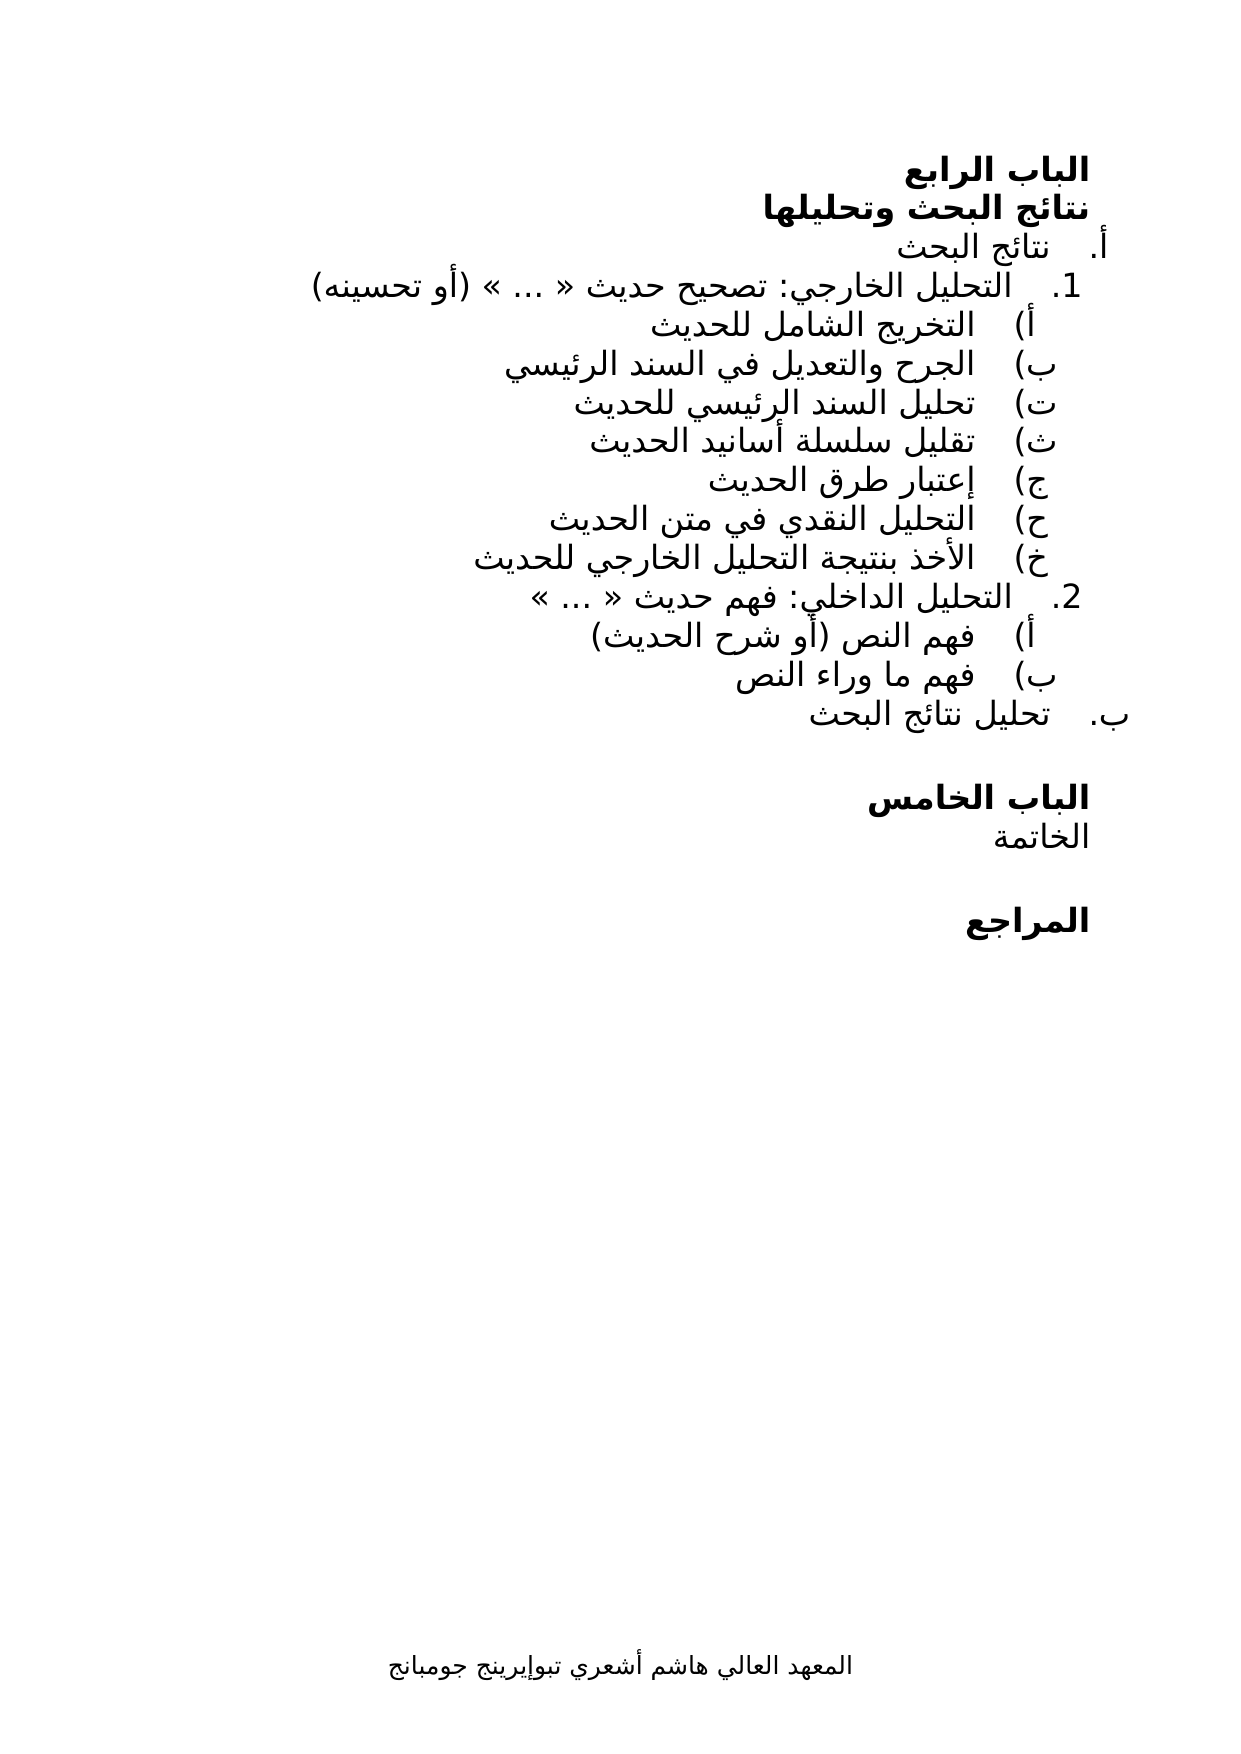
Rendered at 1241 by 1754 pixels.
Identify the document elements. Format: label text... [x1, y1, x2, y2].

list فهم ما وراء النص [150, 655, 1013, 694]
list تحليل السند الرئيسي للحديث [150, 383, 1013, 422]
text نتائج البحث وتحليلها [150, 189, 1090, 228]
list تحليل نتائج البحث [150, 694, 1088, 733]
list التحليل الداخلي: فهم حديث « ... » [150, 577, 1051, 616]
list تقليل سلسلة أسانيد الحديث [150, 422, 1013, 461]
list التحليل الخارجي: تصحيح حديث « ... » (أو تحسينه) [150, 267, 1051, 305]
list الأخذ بنتيجة التحليل الخارجي للحديث [150, 538, 1013, 577]
list التخريج الشامل للحديث [150, 305, 1013, 344]
list الجرح والتعديل في السند الرئيسي [150, 344, 1013, 383]
list نتائج البحث [150, 228, 1088, 267]
text الباب الخامس [150, 778, 1090, 817]
list التحليل النقدي في متن الحديث [150, 500, 1013, 538]
list إعتبار طرق الحديث [150, 461, 1013, 500]
text المراجع [150, 901, 1090, 940]
text الباب الرابع [150, 150, 1090, 189]
list فهم النص (أو شرح الحديث) [150, 616, 1013, 655]
text الخاتمة [150, 817, 1090, 856]
